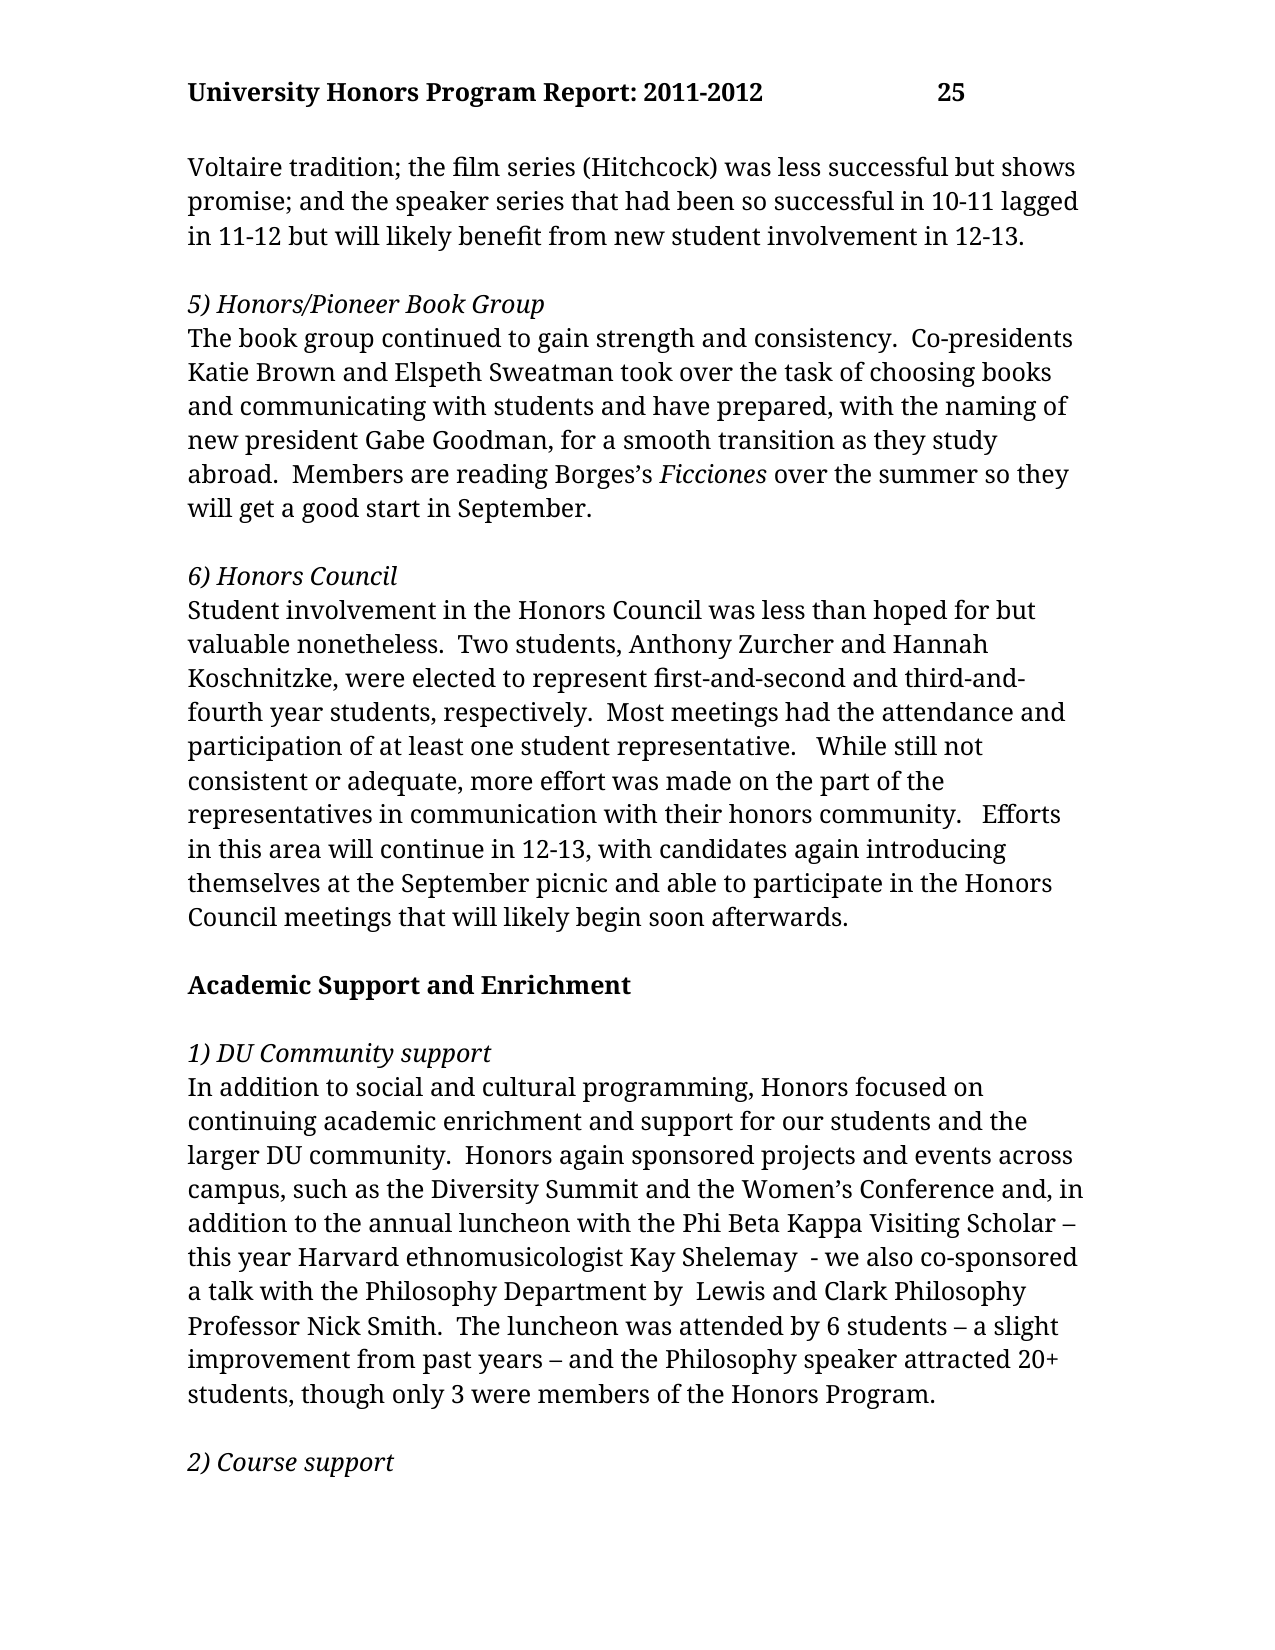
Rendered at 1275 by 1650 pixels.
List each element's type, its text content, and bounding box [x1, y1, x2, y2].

text In addition to social and cultural programming, Honors focused on continuing academic enrichment and support for our students and the larger DU community. Honors again sponsored projects and events across campus, such as the Diversity Summit and the Women’s Conference and, in addition to the annual luncheon with the Phi Beta Kappa Visiting Scholar – this year Harvard ethnomusicologist Kay Shelemay - we also co-sponsored a talk with the Philosophy Department by Lewis and Clark Philosophy Professor Nick Smith. The luncheon was attended by 6 students – a slight improvement from past years – and the Philosophy speaker attracted 20+ students, though only 3 were members of the Honors Program. [187, 1070, 1087, 1410]
text Student involvement in the Honors Council was less than hoped for but valuable nonetheless. Two students, Anthony Zurcher and Hannah Koschnitzke, were elected to represent first-and-second and third-and-fourth year students, respectively. Most meetings had the attendance and participation of at least one student representative. While still not consistent or adequate, more effort was made on the part of the representatives in communication with their honors community. Efforts in this area will continue in 12-13, with candidates again introducing themselves at the September picnic and able to participate in the Honors Council meetings that will likely begin soon afterwards. [187, 593, 1087, 933]
text 6) Honors Council [187, 559, 1087, 593]
text The book group continued to gain strength and consistency. Co-presidents Katie Brown and Elspeth Sweatman took over the task of choosing books and communicating with students and have prepared, with the naming of new president Gabe Goodman, for a smooth transition as they study abroad. Members are reading Borges’s Ficciones over the summer so they will get a good start in September. [187, 320, 1087, 525]
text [187, 150, 1087, 252]
text 2) Course support [187, 1444, 1087, 1478]
text 1) DU Community support [187, 1036, 1087, 1070]
text 5) Honors/Pioneer Book Group [187, 286, 1087, 320]
text Academic Support and Enrichment [187, 967, 1087, 1002]
